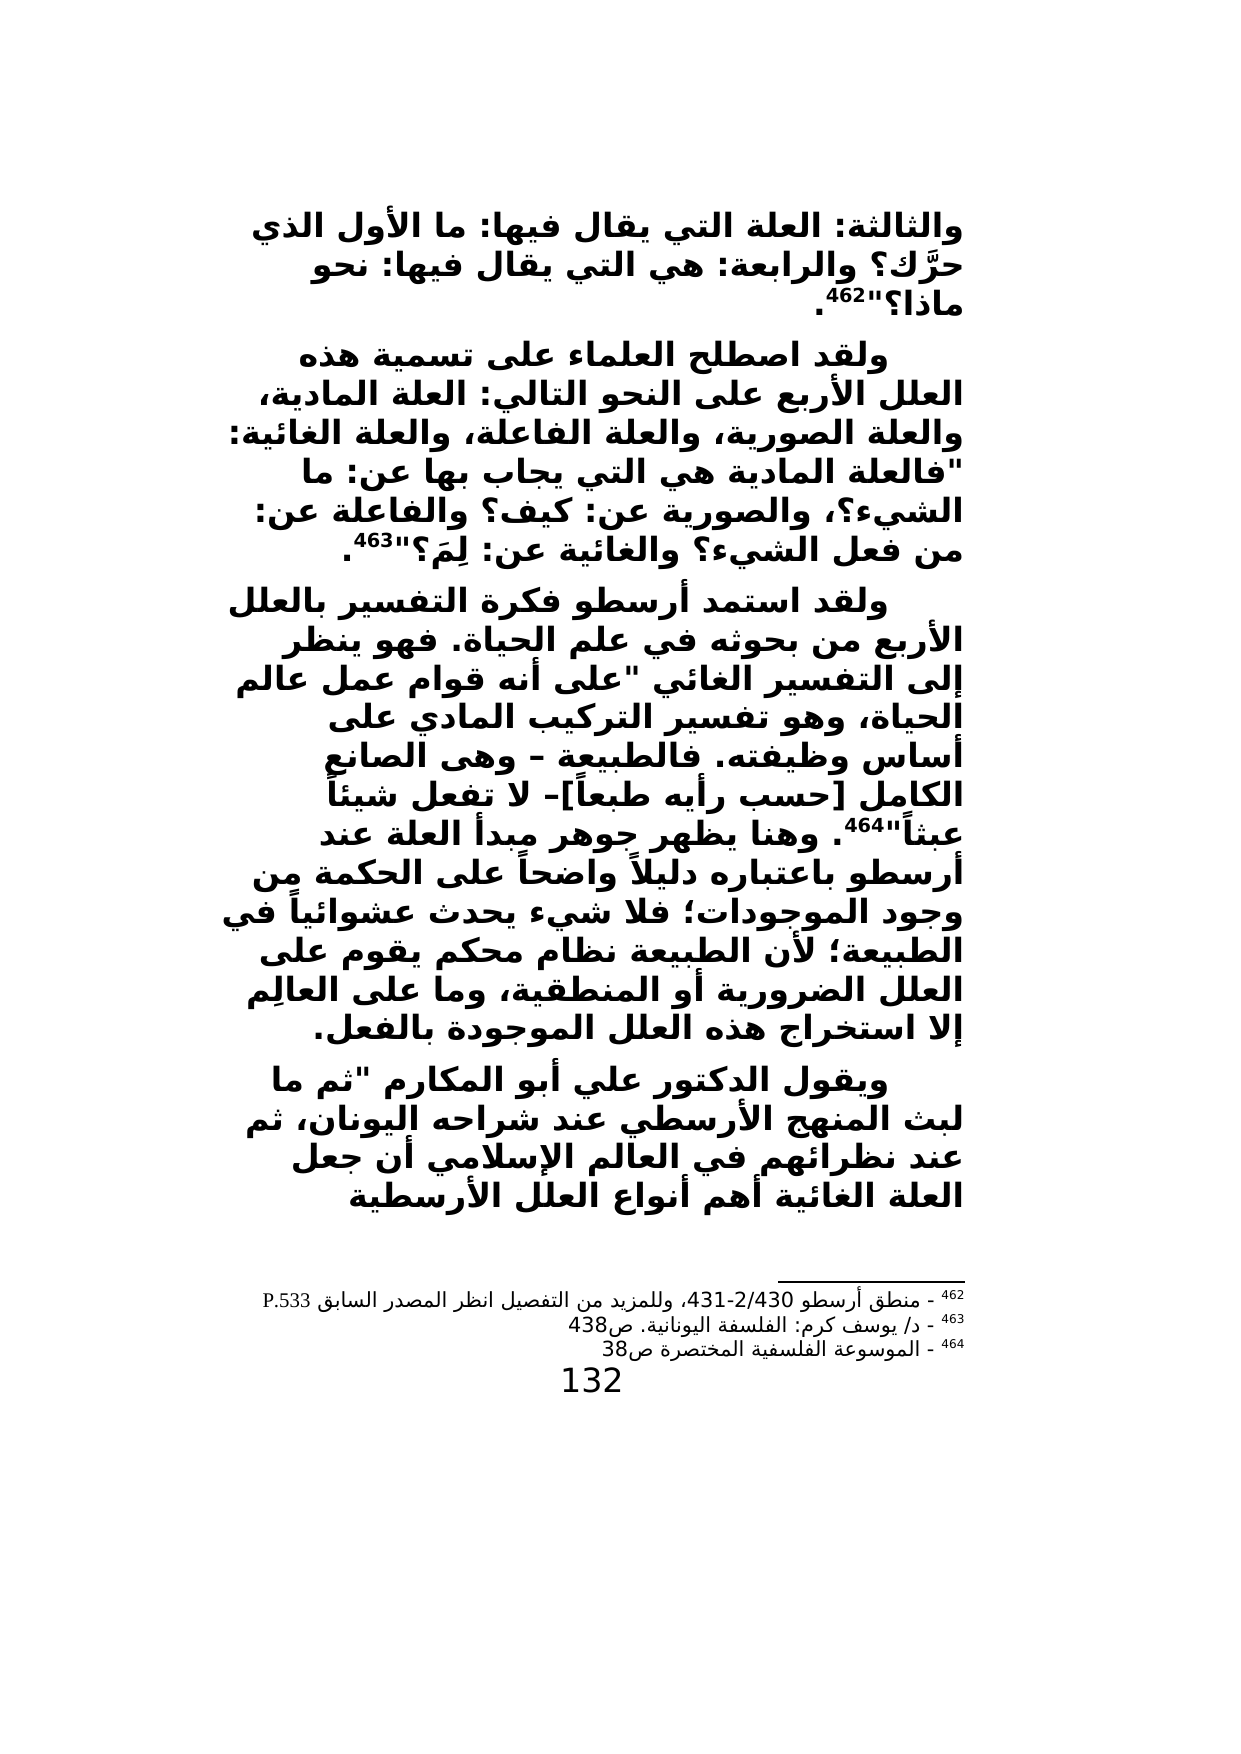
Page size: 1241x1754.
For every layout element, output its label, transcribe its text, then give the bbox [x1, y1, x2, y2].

text ولقد استمد أرسطو فكرة التفسير بالعلل الأربع من بحوثه في علم الحياة. فهو ينظر إلى التفسير الغائي "على أنه قوام عمل عالم الحياة، وهو تفسير التركيب المادي على أساس وظيفته. فالطبيعة – وهى الصانع الكامل [حسب رأيه طبعاً]– لا تفعل شيئاً عبثاً". وهنا يظهر جوهر مبدأ العلة عند أرسطو باعتباره دليلاً واضحاً على الحكمة من وجود الموجودات؛ فلا شيء يحدث عشوائياً في الطبيعة؛ لأن الطبيعة نظام محكم يقوم على العلل الضرورية أو المنطقية، وما على العالِم إلا استخراج هذه العلل الموجودة بالفعل. [219, 581, 964, 1048]
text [219, 207, 964, 323]
text ولقد اصطلح العلماء على تسمية هذه العلل الأربع على النحو التالي: العلة المادية، والعلة الصورية، والعلة الفاعلة، والعلة الغائية: "فالعلة المادية هي التي يجاب بها عن: ما الشيء؟، والصورية عن: كيف؟ والفاعلة عن: من فعل الشيء؟ والغائية عن: لِمَ؟". [219, 336, 964, 569]
text ويقول الدكتور علي أبو المكارم "ثم ما لبث المنهج الأرسطي عند شراحه اليونان، ثم عند نظرائهم في العالم الإسلامي أن جعل العلة الغائية أهم أنواع العلل الأرسطية وأكثرها شيوعاً، وأجدرها بالبحث عنها". وعلى الرغم من أن الدكتور أبو المكارم لا يورد ما يوثق قوله هذا – على أهمية إبراز هذه النقطة لاتصالها بالتعليل النحوي كما سنرى – فإن ذلك صحيح تماماً: يقول الفارابي "والأسباب المشهورة ثلاثة: الفاعل والمادة والغاية، والصورة هي أحد الأسباب إلا أنها ليست مشهورة". ومعنى ذلك أن تطور نظرية العلة في المنطق القديم قد ركز على العلل المعيارية، وتجاهل العلة الوصفية الوحيدة؛ وهى العلة التي تركز على كيفية الشيء. ولعل ما يقوله الغزالي بهذا الصدد يكون أكثر وضوحاً: "ومن خاصية العلة الغائية أن سائر العلل بها تصير علة ... فالغائية حيث وجدت في جملة العلل هي علة العلل". [219, 1060, 964, 1216]
